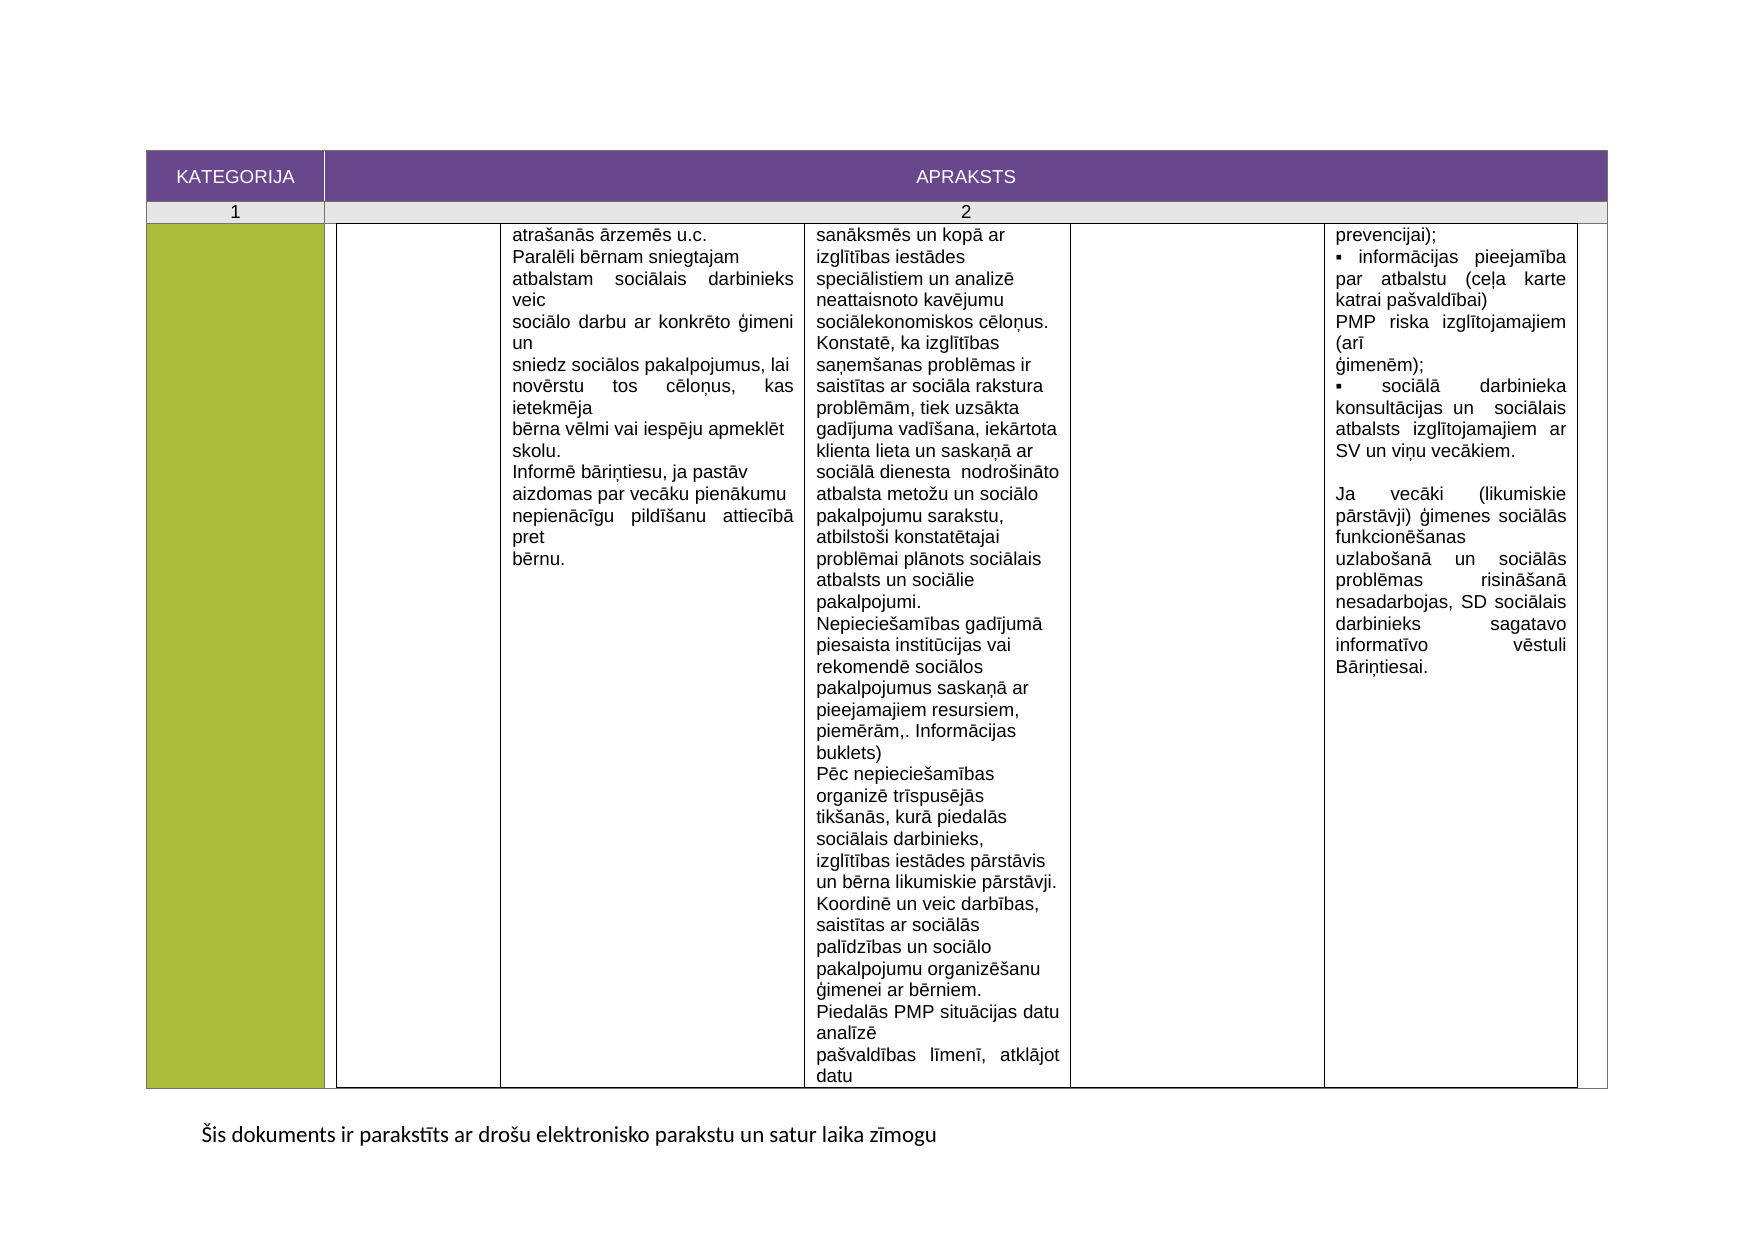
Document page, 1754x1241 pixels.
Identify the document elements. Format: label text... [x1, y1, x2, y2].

table_header APRAKSTS [325, 151, 1607, 201]
table_header KATEGORIJA [147, 151, 324, 201]
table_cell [147, 224, 324, 1088]
table_cell 2 [325, 202, 1607, 223]
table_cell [1071, 224, 1324, 1087]
table_cell 1 [147, 202, 324, 223]
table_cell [1578, 224, 1607, 1088]
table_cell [1325, 224, 1577, 1087]
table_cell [805, 224, 1070, 1087]
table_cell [325, 224, 336, 1088]
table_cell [337, 224, 500, 1087]
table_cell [501, 224, 804, 1087]
